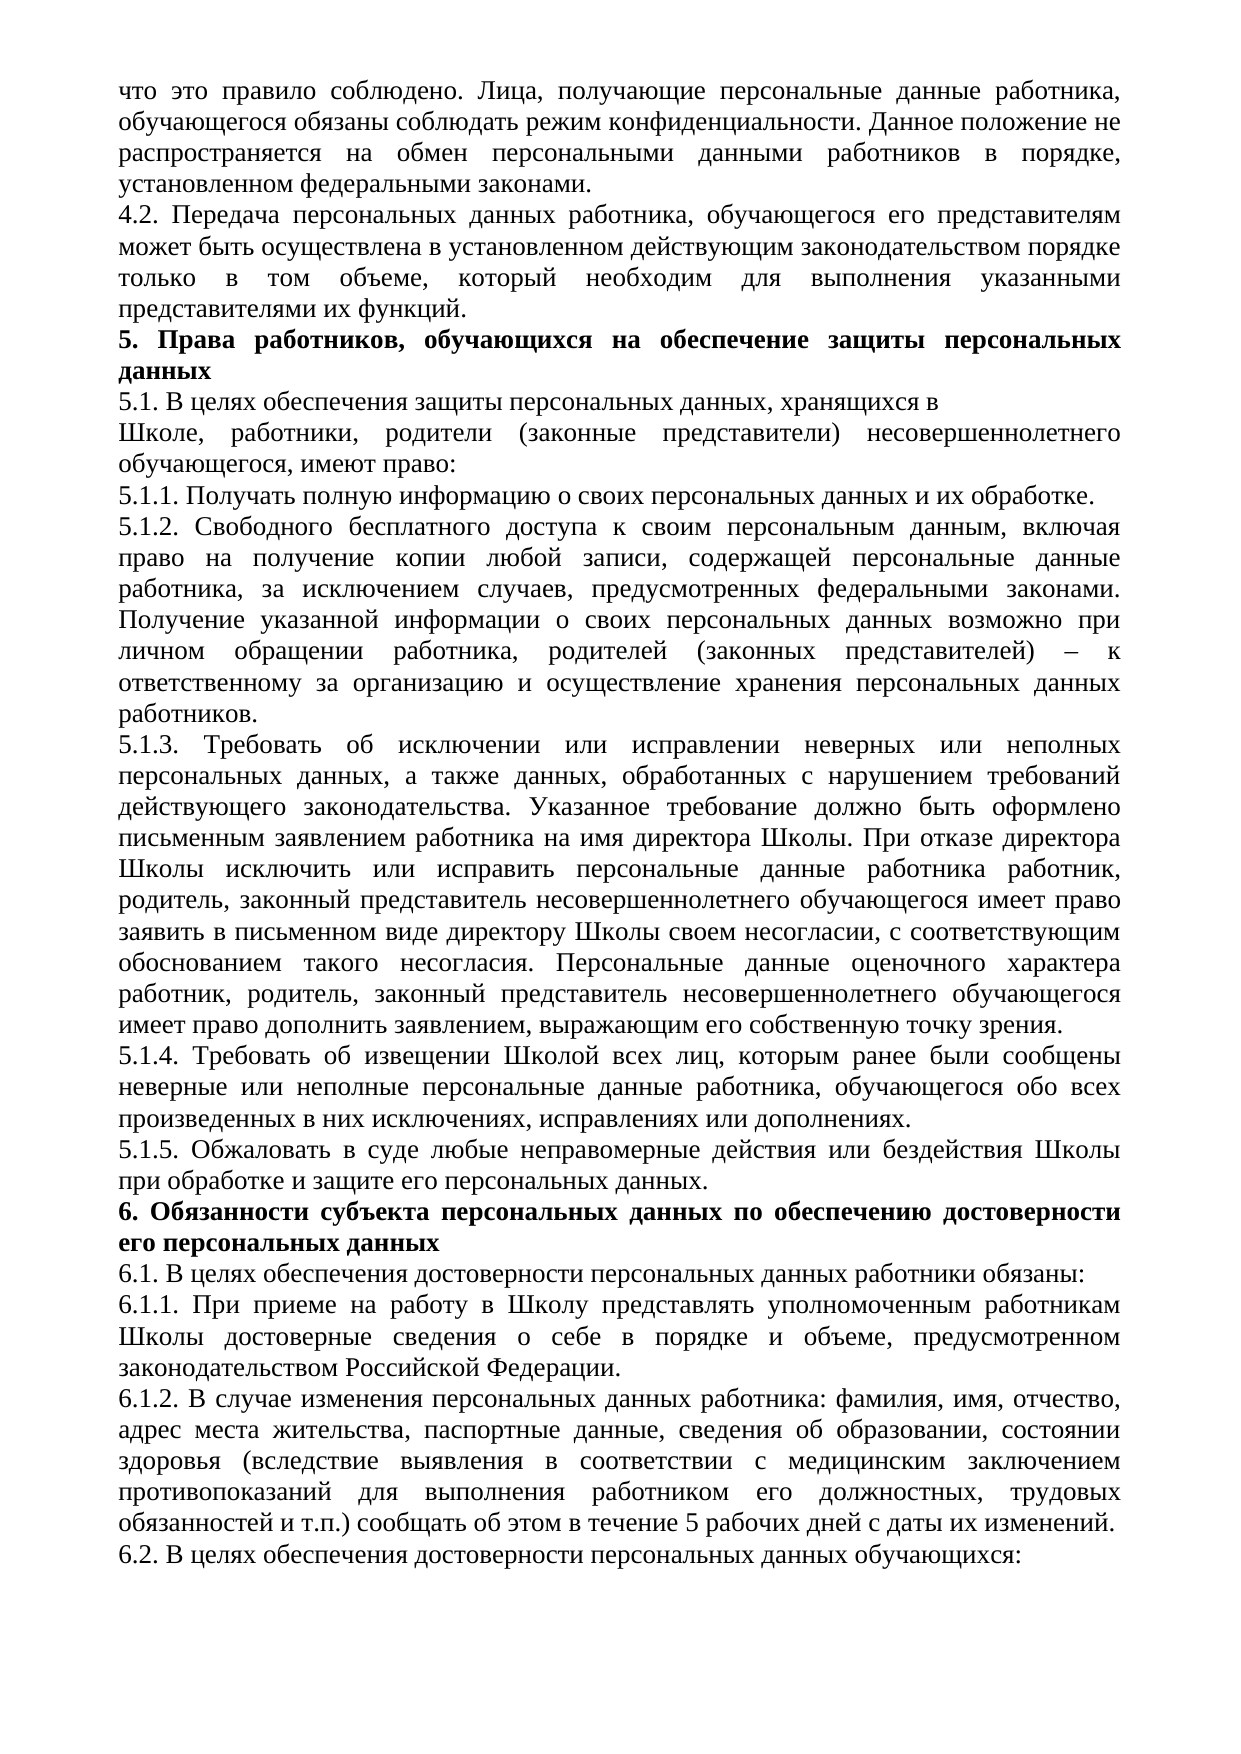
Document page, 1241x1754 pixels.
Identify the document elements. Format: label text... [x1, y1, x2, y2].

text 5.1.4. Требовать об извещении Школой всех лиц, которым ранее были сообщены неверные или неполные персональные данные работника, обучающегося обо всех произведенных в них исключениях, исправлениях или дополнениях. [118, 1039, 1122, 1133]
text 6.1.1. При приеме на работу в Школу представлять уполномоченным работникам Школы достоверные сведения о себе в порядке и объеме, предусмотренном законодательством Российской Федерации. [118, 1288, 1122, 1382]
text Школе, работники, родители (законные представители) несовершеннолетнего обучающегося, имеют право: [118, 416, 1122, 479]
text 5.1.2. Свободного бесплатного доступа к своим персональным данным, включая право на получение копии любой записи, содержащей персональные данные работника, за исключением случаев, предусмотренных федеральными законами. Получение указанной информации о своих персональных данных возможно при личном обращении работника, родителей (законных представителей) – к ответственному за организацию и осуществление хранения персональных данных работников. [118, 510, 1122, 728]
text 5. Права работников, обучающихся на обеспечение защиты персональных данных [118, 323, 1122, 385]
text 6.2. В целях обеспечения достоверности персональных данных обучающихся: [118, 1538, 1122, 1569]
text 6. Обязанности субъекта персональных данных по обеспечению достоверности его персональных данных [118, 1195, 1122, 1257]
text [118, 74, 1122, 198]
text 4.2. Передача персональных данных работника, обучающегося его представителям может быть осуществлена в установленном действующим законодательством порядке только в том объеме, который необходим для выполнения указанными представителями их функций. [118, 198, 1122, 323]
text 5.1.1. Получать полную информацию о своих персональных данных и их обработке. [118, 479, 1122, 510]
text 6.1.2. В случае изменения персональных данных работника: фамилия, имя, отчество, адрес места жительства, паспортные данные, сведения об образовании, состоянии здоровья (вследствие выявления в соответствии с медицинским заключением противопоказаний для выполнения работником его должностных, трудовых обязанностей и т.п.) сообщать об этом в течение 5 рабочих дней с даты их изменений. [118, 1382, 1122, 1538]
text 5.1.3. Требовать об исключении или исправлении неверных или неполных персональных данных, а также данных, обработанных с нарушением требований действующего законодательства. Указанное требование должно быть оформлено письменным заявлением работника на имя директора Школы. При отказе директора Школы исключить или исправить персональные данные работника работник, родитель, законный представитель несовершеннолетнего обучающегося имеет право заявить в письменном виде директору Школы своем несогласии, с соответствующим обоснованием такого несогласия. Персональные данные оценочного характера работник, родитель, законный представитель несовершеннолетнего обучающегося имеет право дополнить заявлением, выражающим его собственную точку зрения. [118, 728, 1122, 1039]
text 5.1.5. Обжаловать в суде любые неправомерные действия или бездействия Школы при обработке и защите его персональных данных. [118, 1133, 1122, 1195]
text 5.1. В целях обеспечения защиты персональных данных, хранящихся в [118, 385, 1122, 416]
text 6.1. В целях обеспечения достоверности персональных данных работники обязаны: [118, 1257, 1122, 1288]
